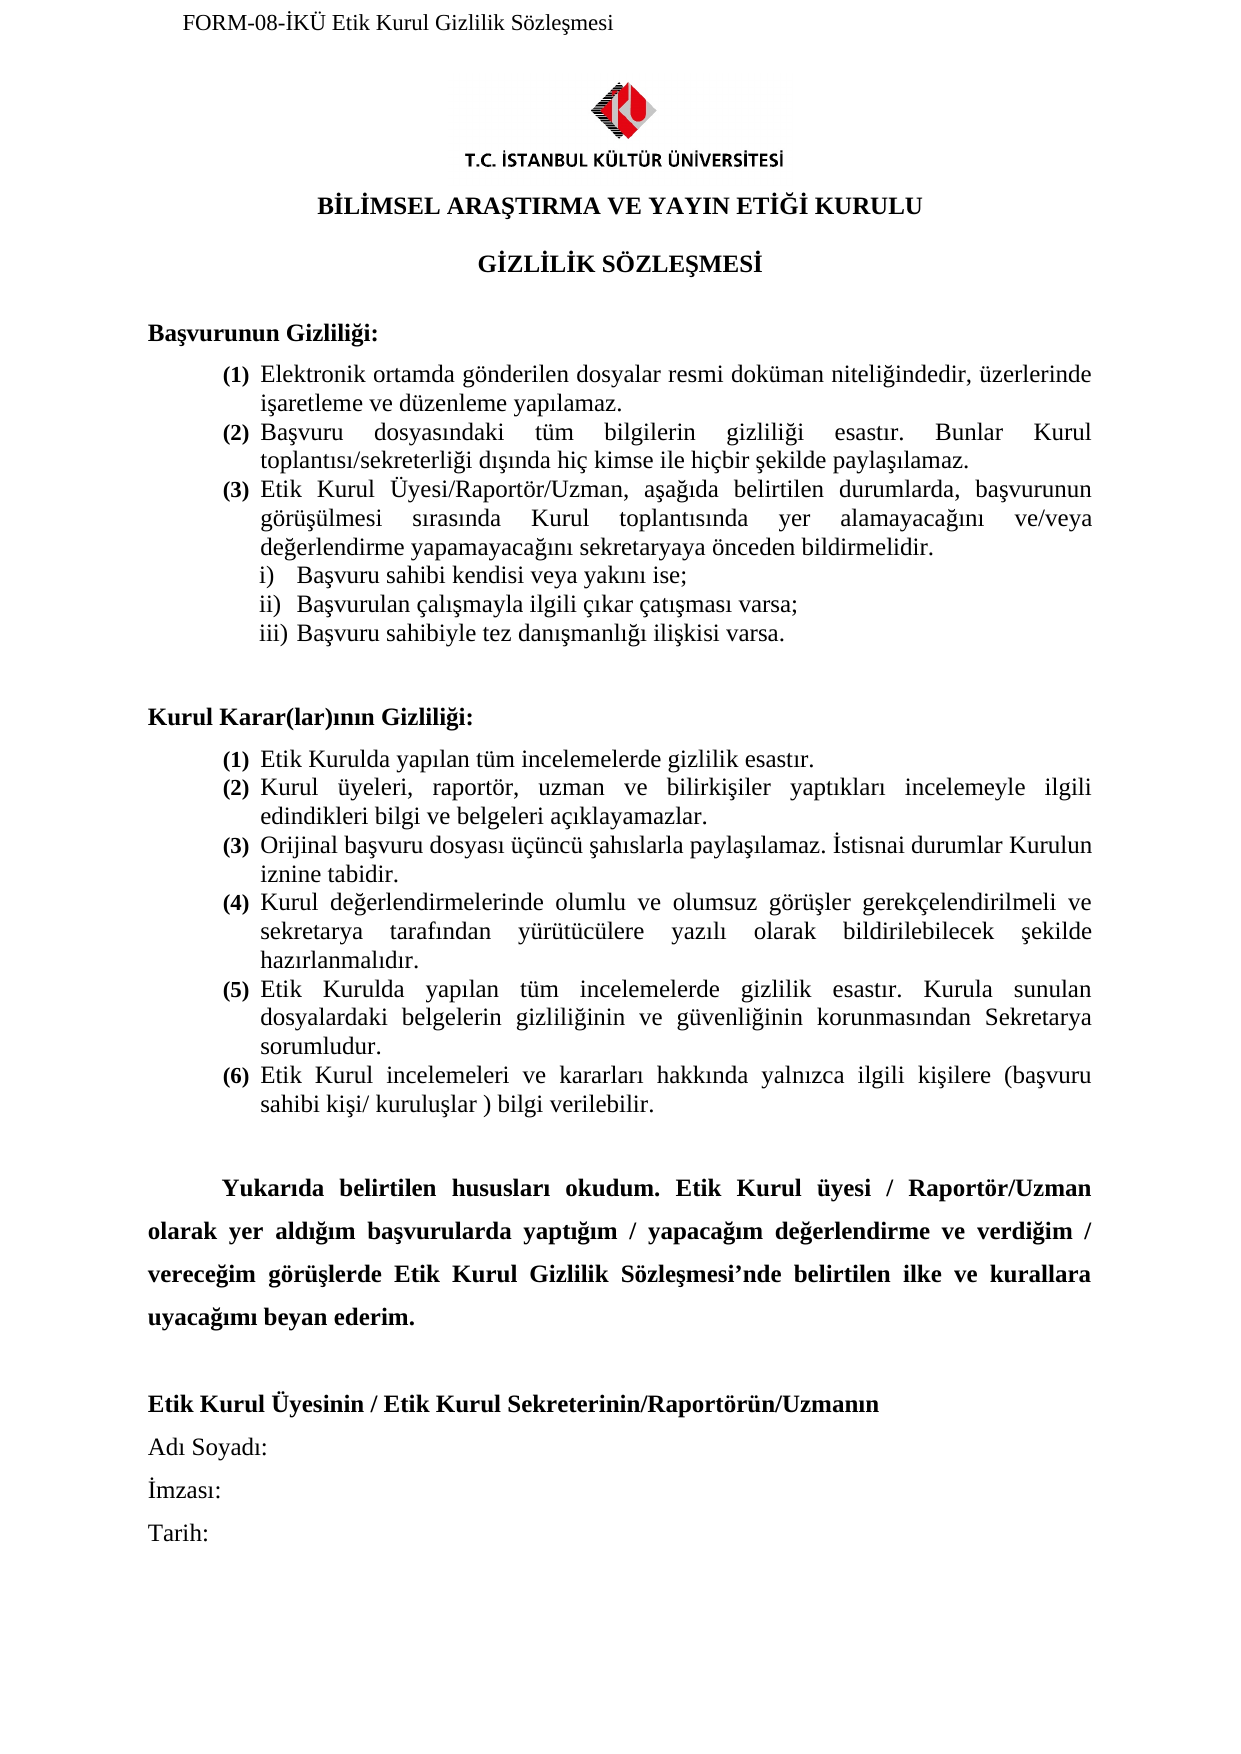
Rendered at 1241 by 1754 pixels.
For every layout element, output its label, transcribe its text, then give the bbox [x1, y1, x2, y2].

list Orijinal başvuru dosyası üçüncü şahıslarla paylaşılamaz. İstisnai durumlar Kurulun iznine tabidir. [223, 830, 1093, 887]
list Etik Kurulda yapılan tüm incelemelerde gizlilik esastır. Kurula sunulan dosyalardaki belgelerin gizliliğinin ve güvenliğinin korunmasından Sekretarya sorumludur. [223, 974, 1093, 1060]
list Etik Kurul Üyesi/Raportör/Uzman, aşağıda belirtilen durumlarda, başvurunun görüşülmesi sırasında Kurul toplantısında yer alamayacağını ve/veya değerlendirme yapamayacağını sekretaryaya önceden bildirmelidir. [223, 474, 1093, 561]
list Kurul değerlendirmelerinde olumlu ve olumsuz görüşler gerekçelendirilmeli ve sekretarya tarafından yürütücülere yazılı olarak bildirilebilecek şekilde hazırlanmalıdır. [223, 887, 1093, 974]
text Tarih: [148, 1518, 1093, 1547]
text Kurul Karar(lar)ının Gizliliği: [148, 702, 1093, 731]
list Etik Kurul incelemeleri ve kararları hakkında yalnızca ilgili kişilere (başvuru sahibi kişi/ kuruluşlar ) bilgi verilebilir. [223, 1060, 1093, 1117]
list Başvuru dosyasındaki tüm bilgilerin gizliliği esastır. Bunlar Kurul toplantısı/sekreterliği dışında hiç kimse ile hiçbir şekilde paylaşılamaz. [223, 417, 1093, 474]
text Yukarıda belirtilen hususları okudum. Etik Kurul üyesi / Raportör/Uzman olarak yer aldığım başvurularda yaptığım / yapacağım değerlendirme ve verdiğim / vereceğim görüşlerde Etik Kurul Gizlilik Sözleşmesi’nde belirtilen ilke ve kurallara uyacağımı beyan ederim. [148, 1173, 1093, 1331]
list Başvuru sahibiyle tez danışmanlığı ilişkisi varsa. [259, 618, 1093, 647]
list Elektronik ortamda gönderilen dosyalar resmi doküman niteliğindedir, üzerlerinde işaretleme ve düzenleme yapılamaz. [223, 359, 1093, 417]
list Etik Kurulda yapılan tüm incelemelerde gizlilik esastır. [223, 744, 1093, 772]
text İmzası: [148, 1475, 1093, 1504]
picture [447, 73, 793, 186]
list Kurul üyeleri, raportör, uzman ve bilirkişiler yaptıkları incelemeyle ilgili edindikleri bilgi ve belgeleri açıklayamazlar. [223, 772, 1093, 830]
text Başvurunun Gizliliği: [148, 318, 1093, 347]
text Etik Kurul Üyesinin / Etik Kurul Sekreterinin/Raportörün/Uzmanın [148, 1389, 1093, 1417]
list Başvurulan çalışmayla ilgili çıkar çatışması varsa; [259, 589, 1093, 618]
list Başvuru sahibi kendisi veya yakını ise; [259, 561, 1093, 589]
text Adı Soyadı: [148, 1432, 1093, 1461]
